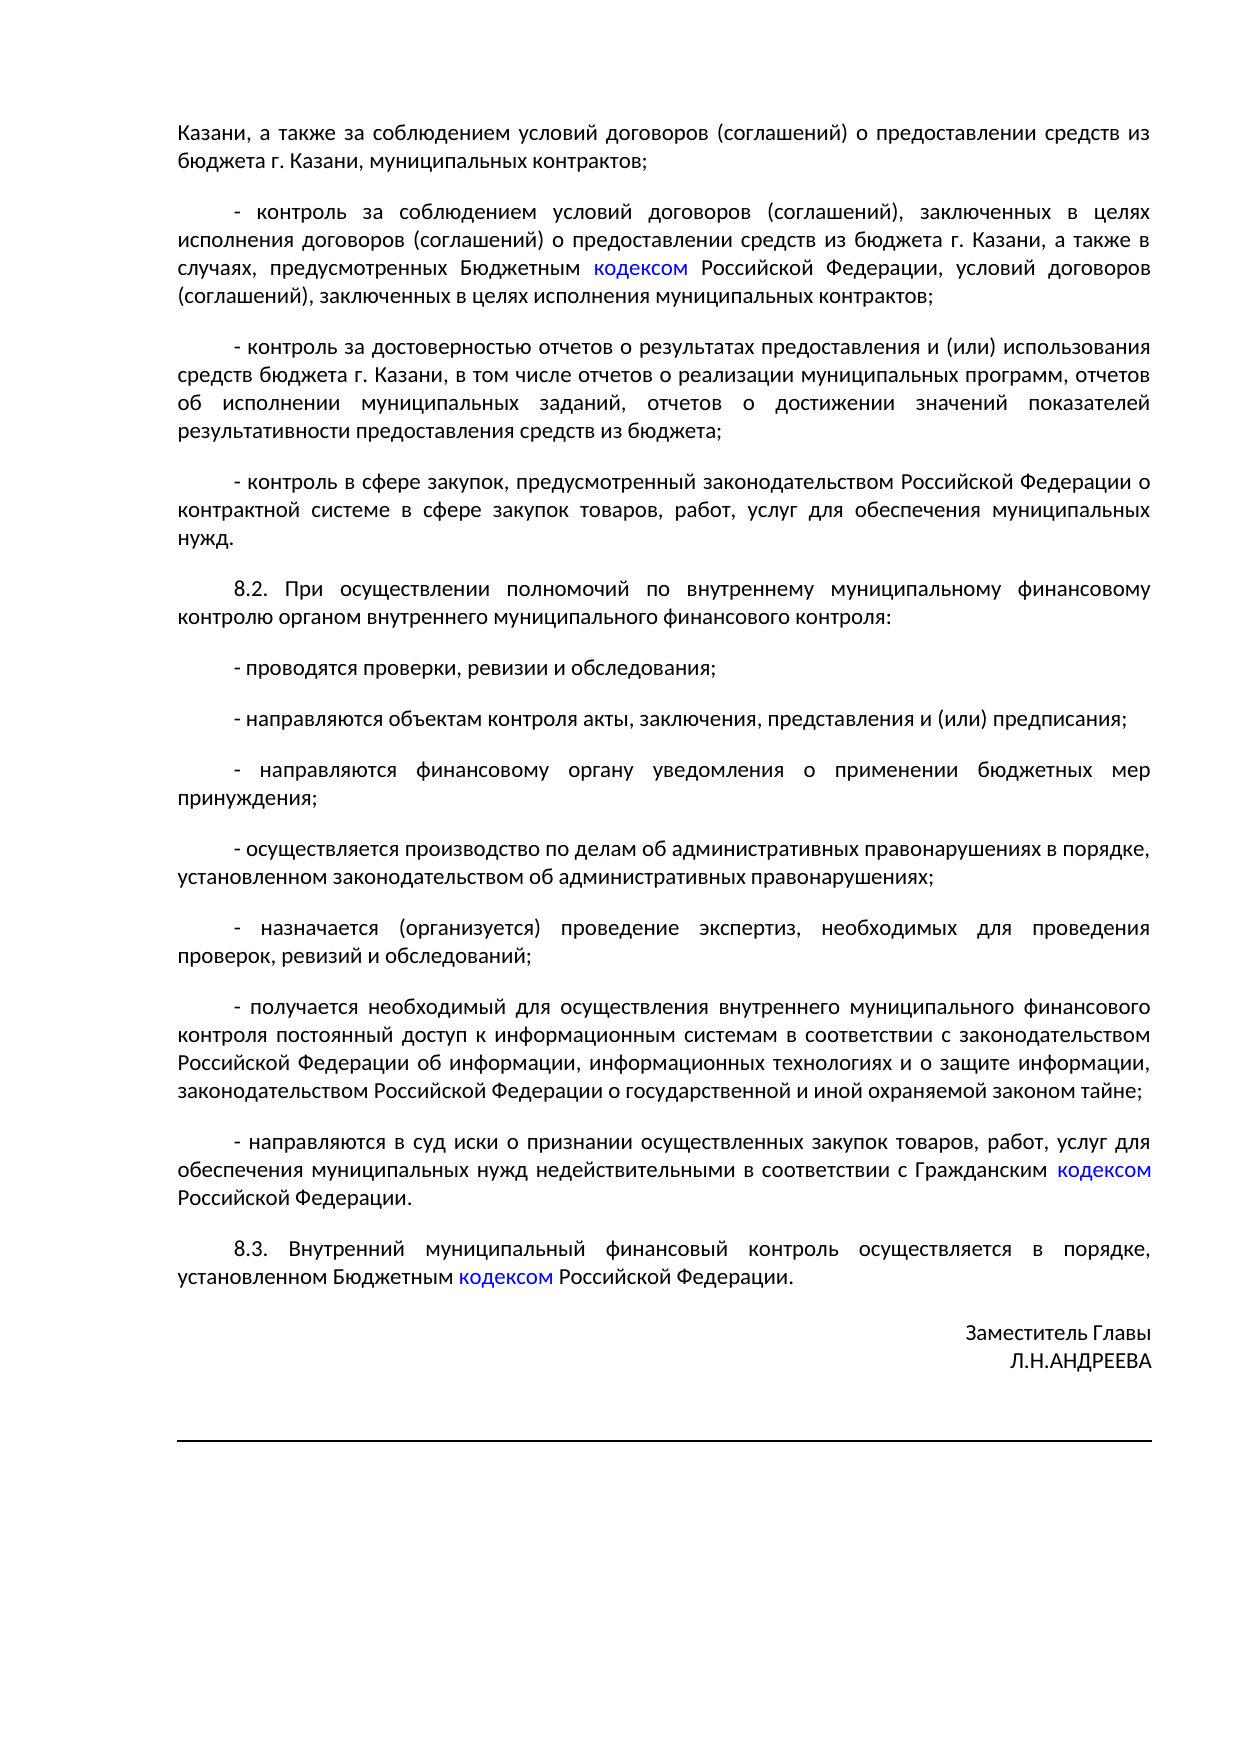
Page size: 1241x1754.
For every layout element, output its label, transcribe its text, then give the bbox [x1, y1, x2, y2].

text - направляются в суд иски о признании осуществленных закупок товаров, работ, услуг для обеспечения муниципальных нужд недействительными в соответствии с Гражданским кодексом Российской Федерации. [177, 1127, 1152, 1211]
text - направляются объектам контроля акты, заключения, представления и (или) предписания; [177, 704, 1152, 732]
text - направляются финансовому органу уведомления о применении бюджетных мер принуждения; [177, 755, 1152, 811]
text - контроль за соблюдением условий договоров (соглашений), заключенных в целях исполнения договоров (соглашений) о предоставлении средств из бюджета г. Казани, а также в случаях, предусмотренных Бюджетным кодексом Российской Федерации, условий договоров (соглашений), заключенных в целях исполнения муниципальных контрактов; [177, 197, 1152, 309]
text - осуществляется производство по делам об административных правонарушениях в порядке, установленном законодательством об административных правонарушениях; [177, 834, 1152, 890]
text 8.2. При осуществлении полномочий по внутреннему муниципальному финансовому контролю органом внутреннего муниципального финансового контроля: [177, 574, 1152, 630]
text - контроль в сфере закупок, предусмотренный законодательством Российской Федерации о контрактной системе в сфере закупок товаров, работ, услуг для обеспечения муниципальных нужд. [177, 467, 1152, 551]
text - проводятся проверки, ревизии и обследования; [177, 653, 1152, 681]
text - получается необходимый для осуществления внутреннего муниципального финансового контроля постоянный доступ к информационным системам в соответствии с законодательством Российской Федерации об информации, информационных технологиях и о защите информации, законодательством Российской Федерации о государственной и иной охраняемой законом тайне; [177, 992, 1152, 1104]
text - контроль за достоверностью отчетов о результатах предоставления и (или) использования средств бюджета г. Казани, в том числе отчетов о реализации муниципальных программ, отчетов об исполнении муниципальных заданий, отчетов о достижении значений показателей результативности предоставления средств из бюджета; [177, 332, 1152, 444]
text Л.Н.АНДРЕЕВА [177, 1346, 1152, 1374]
text - назначается (организуется) проведение экспертиз, необходимых для проведения проверок, ревизий и обследований; [177, 913, 1152, 969]
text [177, 118, 1152, 174]
text 8.3. Внутренний муниципальный финансовый контроль осуществляется в порядке, установленном Бюджетным кодексом Российской Федерации. [177, 1234, 1152, 1290]
text Заместитель Главы [177, 1318, 1152, 1346]
